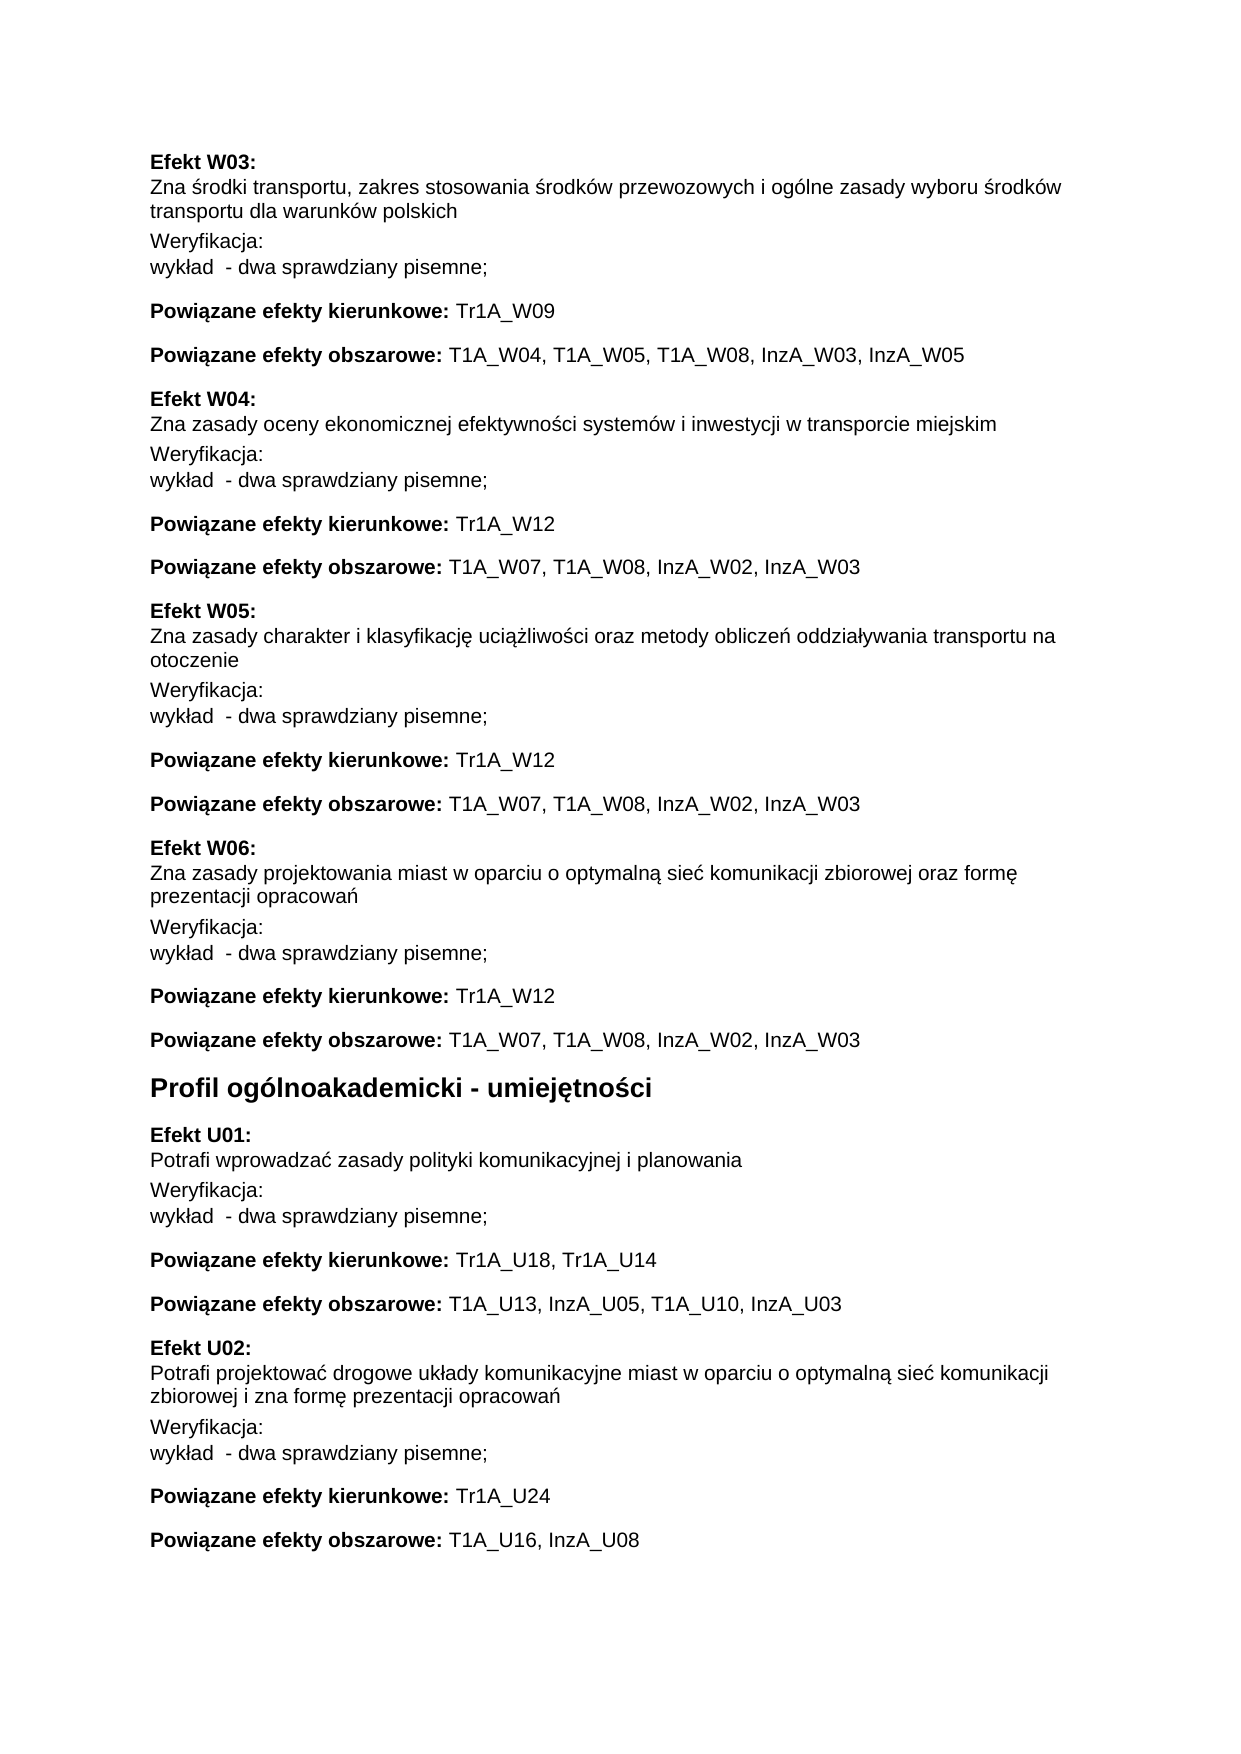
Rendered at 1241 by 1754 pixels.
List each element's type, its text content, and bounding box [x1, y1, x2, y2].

text Efekt W05: [150, 599, 1090, 623]
text Powiązane efekty kierunkowe: Tr1A_W12 [150, 984, 1090, 1008]
text Powiązane efekty obszarowe: T1A_U16, InzA_U08 [150, 1528, 1090, 1552]
text Efekt W03: [150, 150, 1090, 174]
text wykład - dwa sprawdziany pisemne; [150, 255, 1090, 279]
text Efekt W06: [150, 835, 1090, 859]
text Powiązane efekty obszarowe: T1A_W07, T1A_W08, InzA_W02, InzA_W03 [150, 792, 1090, 816]
text Powiązane efekty kierunkowe: Tr1A_U18, Tr1A_U14 [150, 1248, 1090, 1272]
text Efekt U02: [150, 1335, 1090, 1359]
text Zna zasady projektowania miast w oparciu o optymalną sieć komunikacji zbiorowej oraz formę prezentacji opracowań [150, 860, 1090, 908]
text wykład - dwa sprawdziany pisemne; [150, 1441, 1090, 1464]
text Powiązane efekty kierunkowe: Tr1A_W09 [150, 299, 1090, 323]
text Weryfikacja: [150, 442, 1090, 466]
subtitle Profil ogólnoakademicki - umiejętności [150, 1072, 1090, 1103]
text Powiązane efekty kierunkowe: Tr1A_U24 [150, 1484, 1090, 1508]
text Powiązane efekty obszarowe: T1A_W07, T1A_W08, InzA_W02, InzA_W03 [150, 555, 1090, 579]
text Powiązane efekty kierunkowe: Tr1A_W12 [150, 748, 1090, 772]
text Weryfikacja: [150, 229, 1090, 253]
text Efekt U01: [150, 1123, 1090, 1147]
text Powiązane efekty obszarowe: T1A_W04, T1A_W05, T1A_W08, InzA_W03, InzA_W05 [150, 343, 1090, 367]
text Potrafi wprowadzać zasady polityki komunikacyjnej i planowania [150, 1148, 1090, 1172]
text Powiązane efekty obszarowe: T1A_W07, T1A_W08, InzA_W02, InzA_W03 [150, 1028, 1090, 1052]
text Weryfikacja: [150, 1414, 1090, 1438]
text wykład - dwa sprawdziany pisemne; [150, 704, 1090, 728]
text wykład - dwa sprawdziany pisemne; [150, 1204, 1090, 1228]
text Zna środki transportu, zakres stosowania środków przewozowych i ogólne zasady wyboru środków transportu dla warunków polskich [150, 175, 1090, 223]
text Weryfikacja: [150, 678, 1090, 702]
text Weryfikacja: [150, 1178, 1090, 1202]
text Zna zasady charakter i klasyfikację uciążliwości oraz metody obliczeń oddziaływania transportu na otoczenie [150, 624, 1090, 672]
text Powiązane efekty kierunkowe: Tr1A_W12 [150, 511, 1090, 535]
text Powiązane efekty obszarowe: T1A_U13, InzA_U05, T1A_U10, InzA_U03 [150, 1292, 1090, 1316]
text Weryfikacja: [150, 914, 1090, 938]
text Potrafi projektować drogowe układy komunikacyjne miast w oparciu o optymalną sieć komunikacji zbiorowej i zna formę prezentacji opracowań [150, 1360, 1090, 1408]
text Zna zasady oceny ekonomicznej efektywności systemów i inwestycji w transporcie miejskim [150, 411, 1090, 435]
text wykład - dwa sprawdziany pisemne; [150, 941, 1090, 964]
text Efekt W04: [150, 386, 1090, 410]
text wykład - dwa sprawdziany pisemne; [150, 468, 1090, 492]
